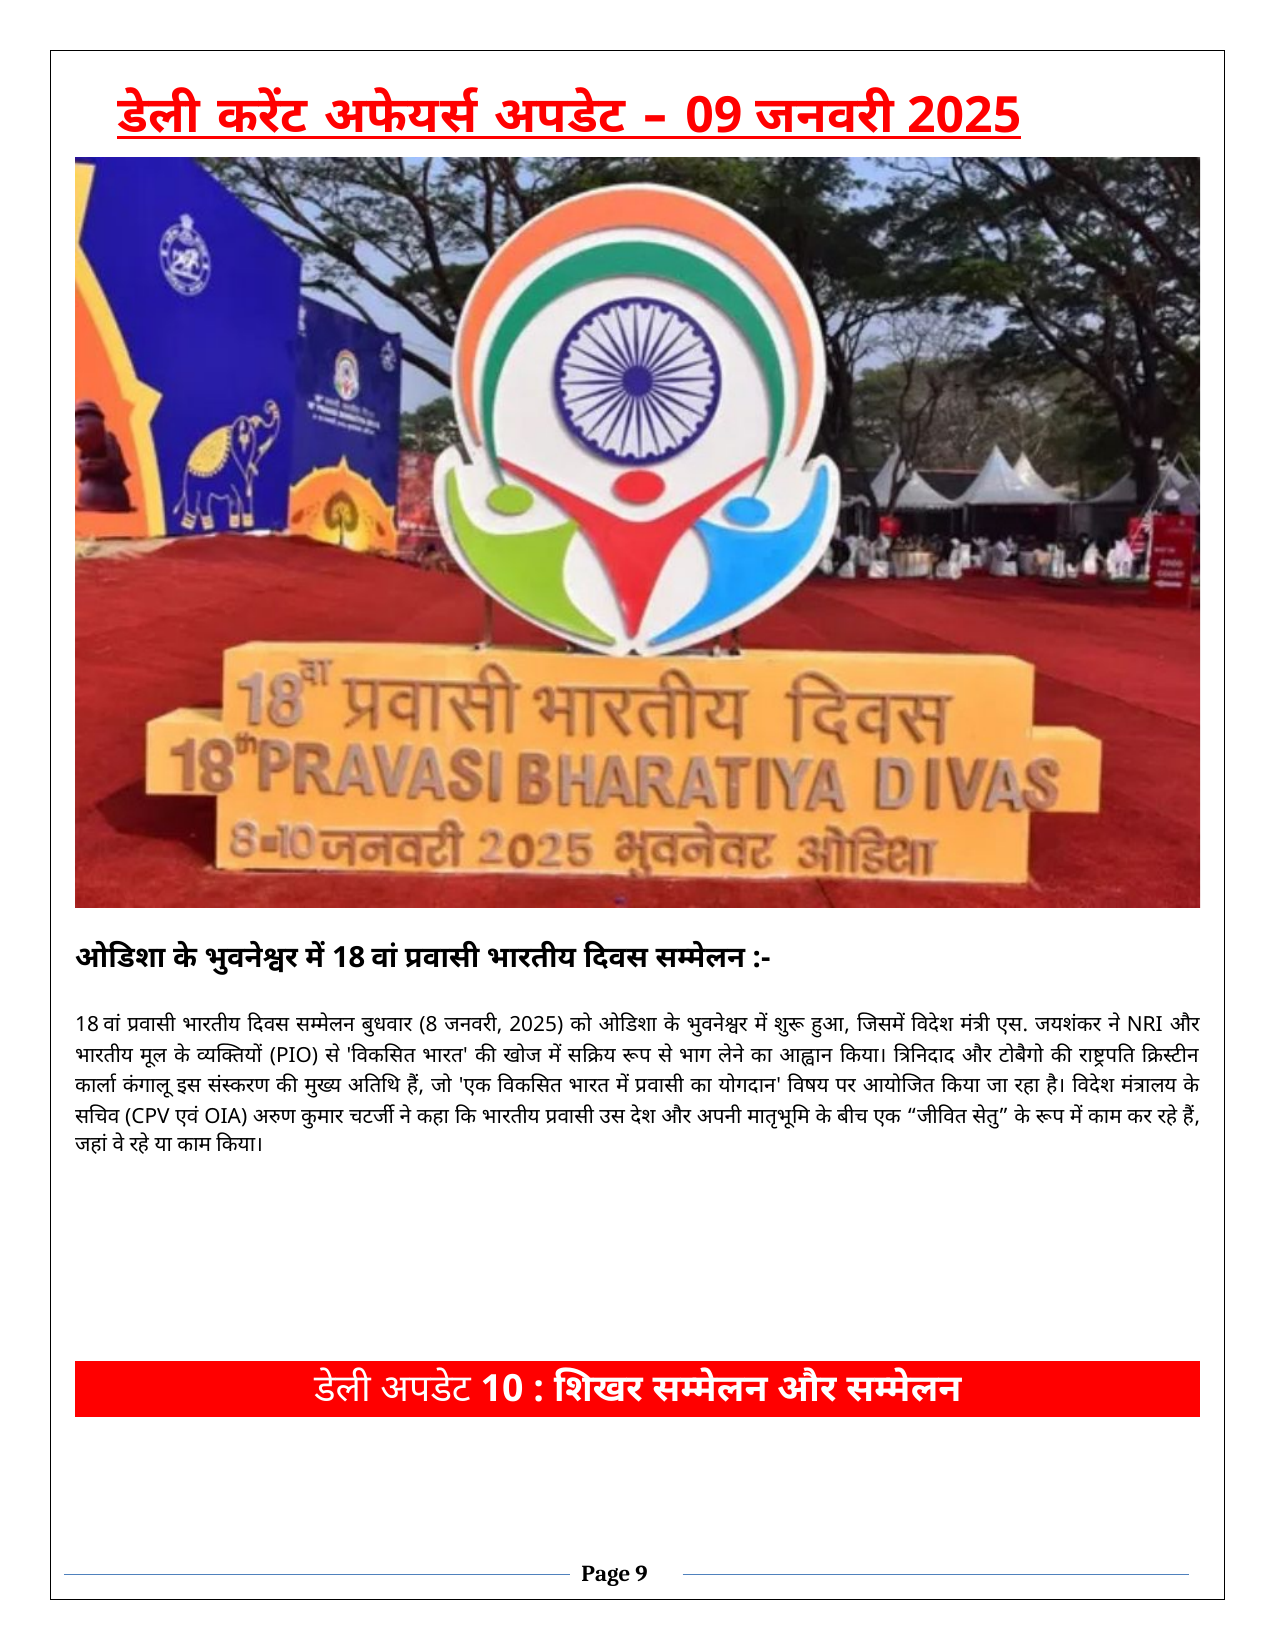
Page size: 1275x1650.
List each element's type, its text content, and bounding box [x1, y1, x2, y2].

text ओडिशा के भुवनेश्वर में 18वां प्रवासी भारतीय दिवस सम्मेलन :- [75, 937, 1200, 980]
text डेली अपडेट 10 : शिखर सम्मेलन और सम्मेलन [75, 1361, 1200, 1417]
picture [75, 157, 1200, 908]
text 18वां प्रवासी भारतीय दिवस सम्मेलन बुधवार (8 जनवरी, 2025) को ओडिशा के भुवनेश्वर में शुरू हुआ, जिसमें विदेश मंत्री एस. जयशंकर ने NRI और भारतीय मूल के व्यक्तियों (PIO) से 'विकसित भारत' की खोज में सक्रिय रूप से भाग लेने का आह्वान किया। त्रिनिदाद और टोबैगो की राष्ट्रपति क्रिस्टीन कार्ला कंगालू इस संस्करण की मुख्य अतिथि हैं, जो 'एक विकसित भारत में प्रवासी का योगदान' विषय पर आयोजित किया जा रहा है। विदेश मंत्रालय के सचिव (CPV एवं OIA) अरुण कुमार चटर्जी ने कहा कि भारतीय प्रवासी उस देश और अपनी मातृभूमि के बीच एक “जीवित सेतु” के रूप में काम कर रहे हैं, जहां वे रहे या काम किया। [75, 1009, 1200, 1159]
